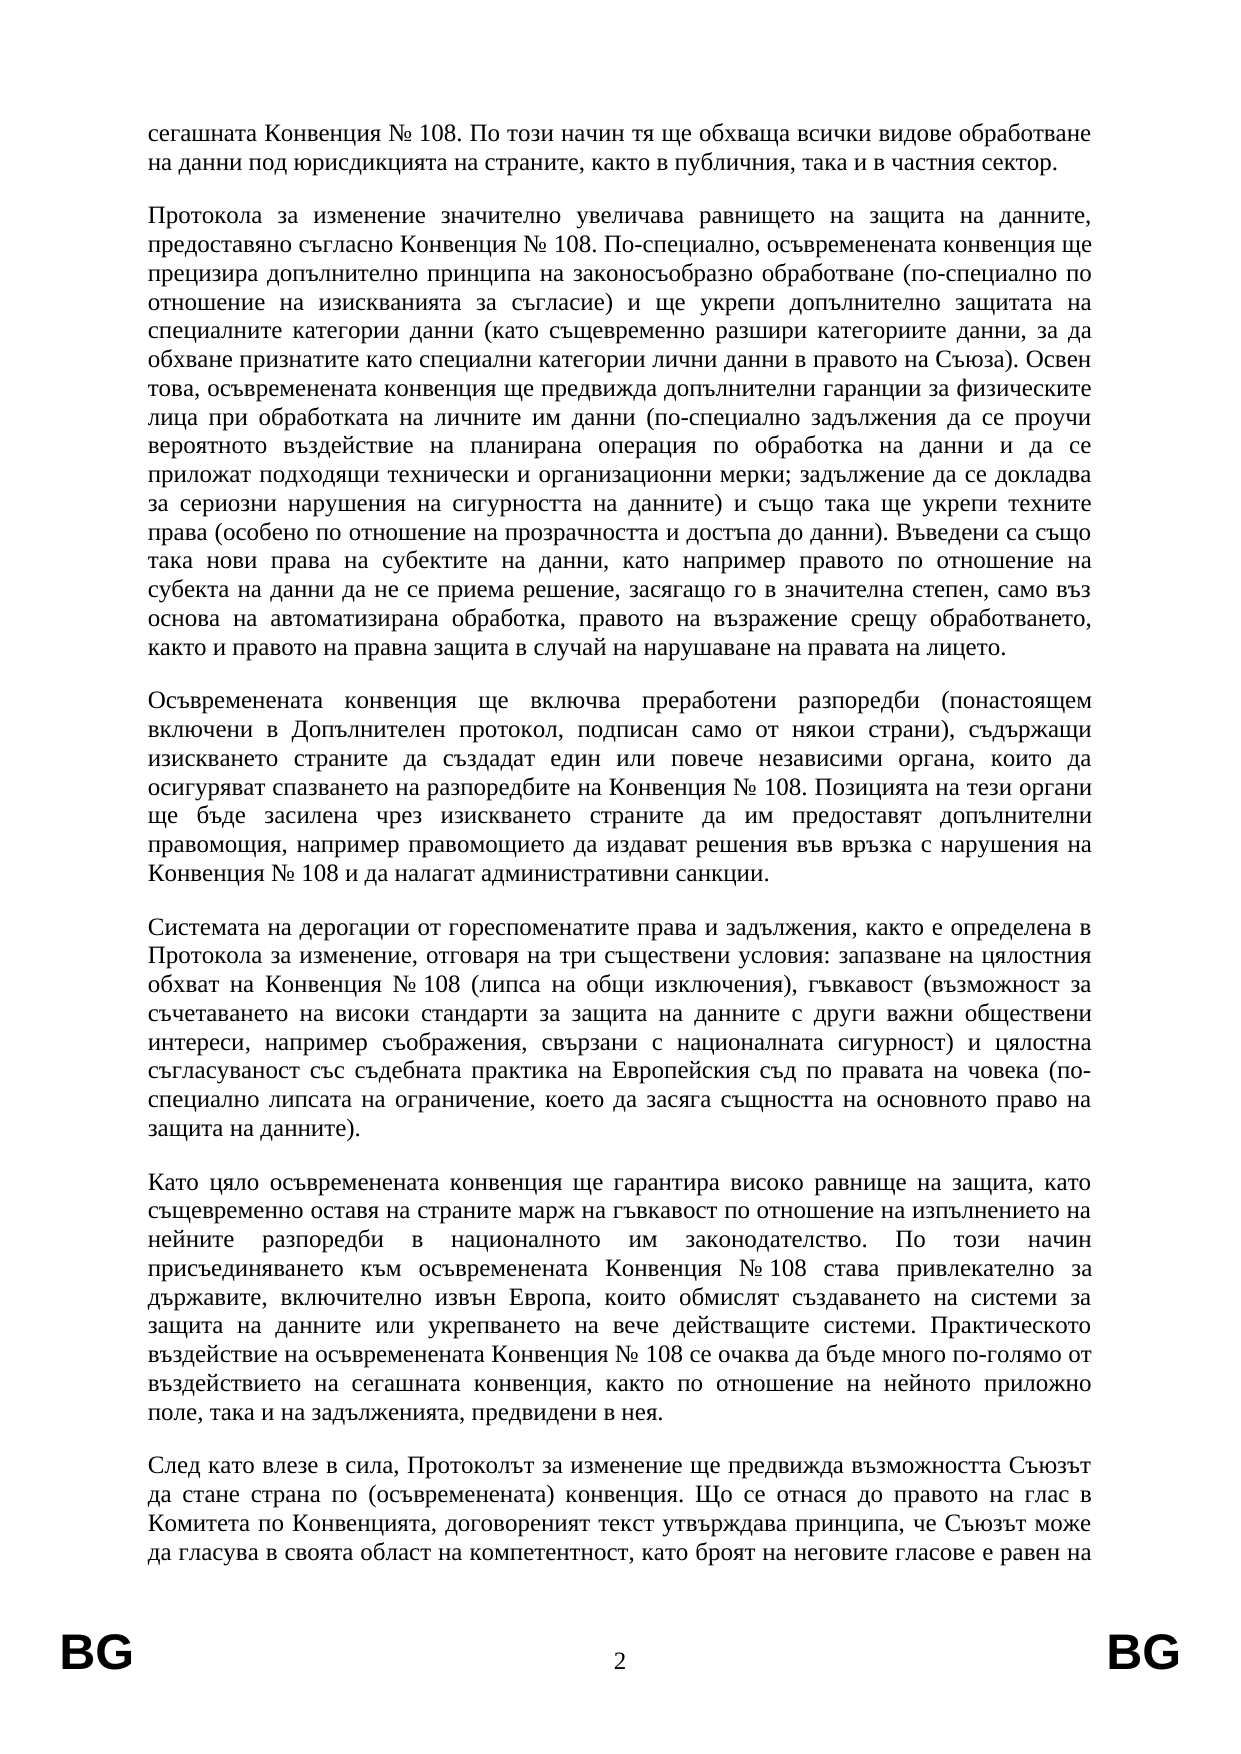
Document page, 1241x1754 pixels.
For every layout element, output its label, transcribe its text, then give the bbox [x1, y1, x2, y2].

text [148, 1451, 1093, 1566]
text Като цяло осъвременената конвенция ще гарантира високо равнище на защита, като същевременно оставя на страните марж на гъвкавост по отношение на изпълнението на нейните разпоредби в националното им законодателство. По този начин присъединяването към осъвременената Конвенция № 108 става привлекателно за държавите, включително извън Европа, които обмислят създаването на системи за защита на данните или укрепването на вече действащите системи. Практическото въздействие на осъвременената Конвенция № 108 се очаква да бъде много по-голямо от въздействието на сегашната конвенция, както по отношение на нейното приложно поле, така и на задълженията, предвидени в нея. [148, 1167, 1093, 1426]
text Системата на дерогации от гореспоменатите права и задължения, както е определена в Протокола за изменение, отговаря на три съществени условия: запазване на цялостния обхват на Конвенция № 108 (липса на общи изключения), гъвкавост (възможност за съчетаването на високи стандарти за защита на данните с други важни обществени интереси, например съображения, свързани с националната сигурност) и цялостна съгласуваност със съдебната практика на Европейския съд по правата на човека (по-специално липсата на ограничение, което да засяга същността на основното право на защита на данните). [148, 912, 1093, 1142]
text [148, 118, 1093, 176]
text Протокола за изменение значително увеличава равнището на защита на данните, предоставяно съгласно Конвенция № 108. По-специално, осъвременената конвенция ще прецизира допълнително принципа на законосъобразно обработване (по-специално по отношение на изискванията за съгласие) и ще укрепи допълнително защитата на специалните категории данни (като същевременно разшири категориите данни, за да обхване признатите като специални категории лични данни в правото на Съюза). Освен това, осъвременената конвенция ще предвижда допълнителни гаранции за физическите лица при обработката на личните им данни (по-специално задължения да се проучи вероятното въздействие на планирана операция по обработка на данни и да се приложат подходящи технически и организационни мерки; задължение да се докладва за сериозни нарушения на сигурността на данните) и също така ще укрепи техните права (особено по отношение на прозрачността и достъпа до данни). Въведени са също така нови права на субектите на данни, като например правото по отношение на субекта на данни да не се приема решение, засягащо го в значителна степен, само въз основа на автоматизирана обработка, правото на възражение срещу обработването, както и правото на правна защита в случай на нарушаване на правата на лицето. [148, 201, 1093, 661]
text Осъвременената конвенция ще включва преработени разпоредби (понастоящем включени в Допълнителен протокол, подписан само от някои страни), съдържащи изискването страните да създадат един или повече независими органа, които да осигуряват спазването на разпоредбите на Конвенция № 108. Позицията на тези органи ще бъде засилена чрез изискването страните да им предоставят допълнителни правомощия, например правомощието да издават решения във връзка с нарушения на Конвенция № 108 и да налагат административни санкции. [148, 686, 1093, 887]
